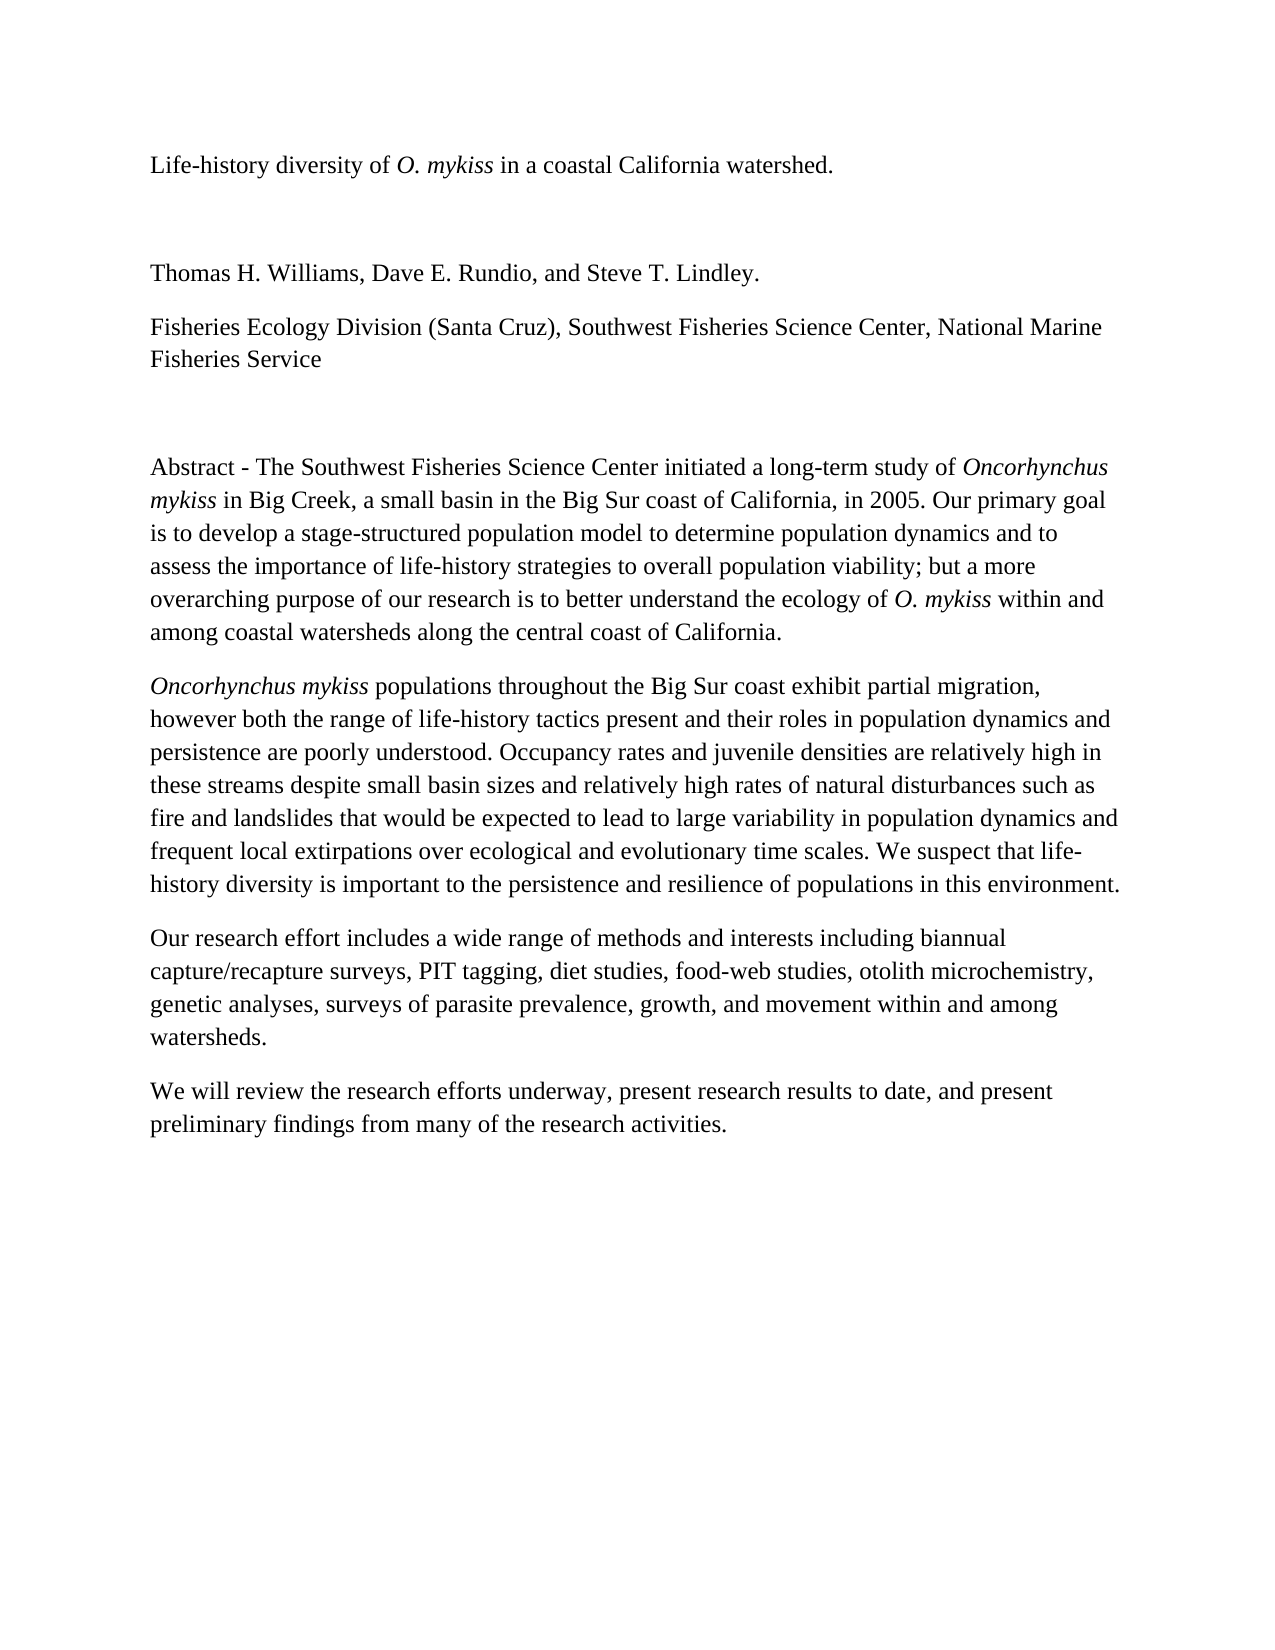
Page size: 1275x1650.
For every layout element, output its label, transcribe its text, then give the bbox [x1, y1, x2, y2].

text Life-history diversity of O. mykiss in a coastal California watershed. [150, 150, 1125, 179]
text We will review the research efforts underway, present research results to date, and present preliminary findings from many of the research activities. [150, 1076, 1125, 1138]
text Our research effort includes a wide range of methods and interests including biannual capture/recapture surveys, PIT tagging, diet studies, food-web studies, otolith microchemistry, genetic analyses, surveys of parasite prevalence, growth, and movement within and among watersheds. [150, 923, 1125, 1051]
text Abstract - The Southwest Fisheries Science Center initiated a long-term study of Oncorhynchus mykiss in Big Creek, a small basin in the Big Sur coast of California, in 2005. Our primary goal is to develop a stage-structured population model to determine population dynamics and to assess the importance of life-history strategies to overall population viability; but a more overarching purpose of our research is to better understand the ecology of O. mykiss within and among coastal watersheds along the central coast of California. [150, 452, 1125, 646]
text Oncorhynchus mykiss populations throughout the Big Sur coast exhibit partial migration, however both the range of life-history tactics present and their roles in population dynamics and persistence are poorly understood. Occupancy rates and juvenile densities are relatively high in these streams despite small basin sizes and relatively high rates of natural disturbances such as fire and landslides that would be expected to lead to large variability in population dynamics and frequent local extirpations over ecological and evolutionary time scales. We suspect that life-history diversity is important to the persistence and resilience of populations in this environment. [150, 671, 1125, 898]
text Fisheries Ecology Division (Santa Cruz), Southwest Fisheries Science Center, National Marine Fisheries Service [150, 312, 1125, 373]
text Thomas H. Williams, Dave E. Rundio, and Steve T. Lindley. [150, 258, 1125, 286]
